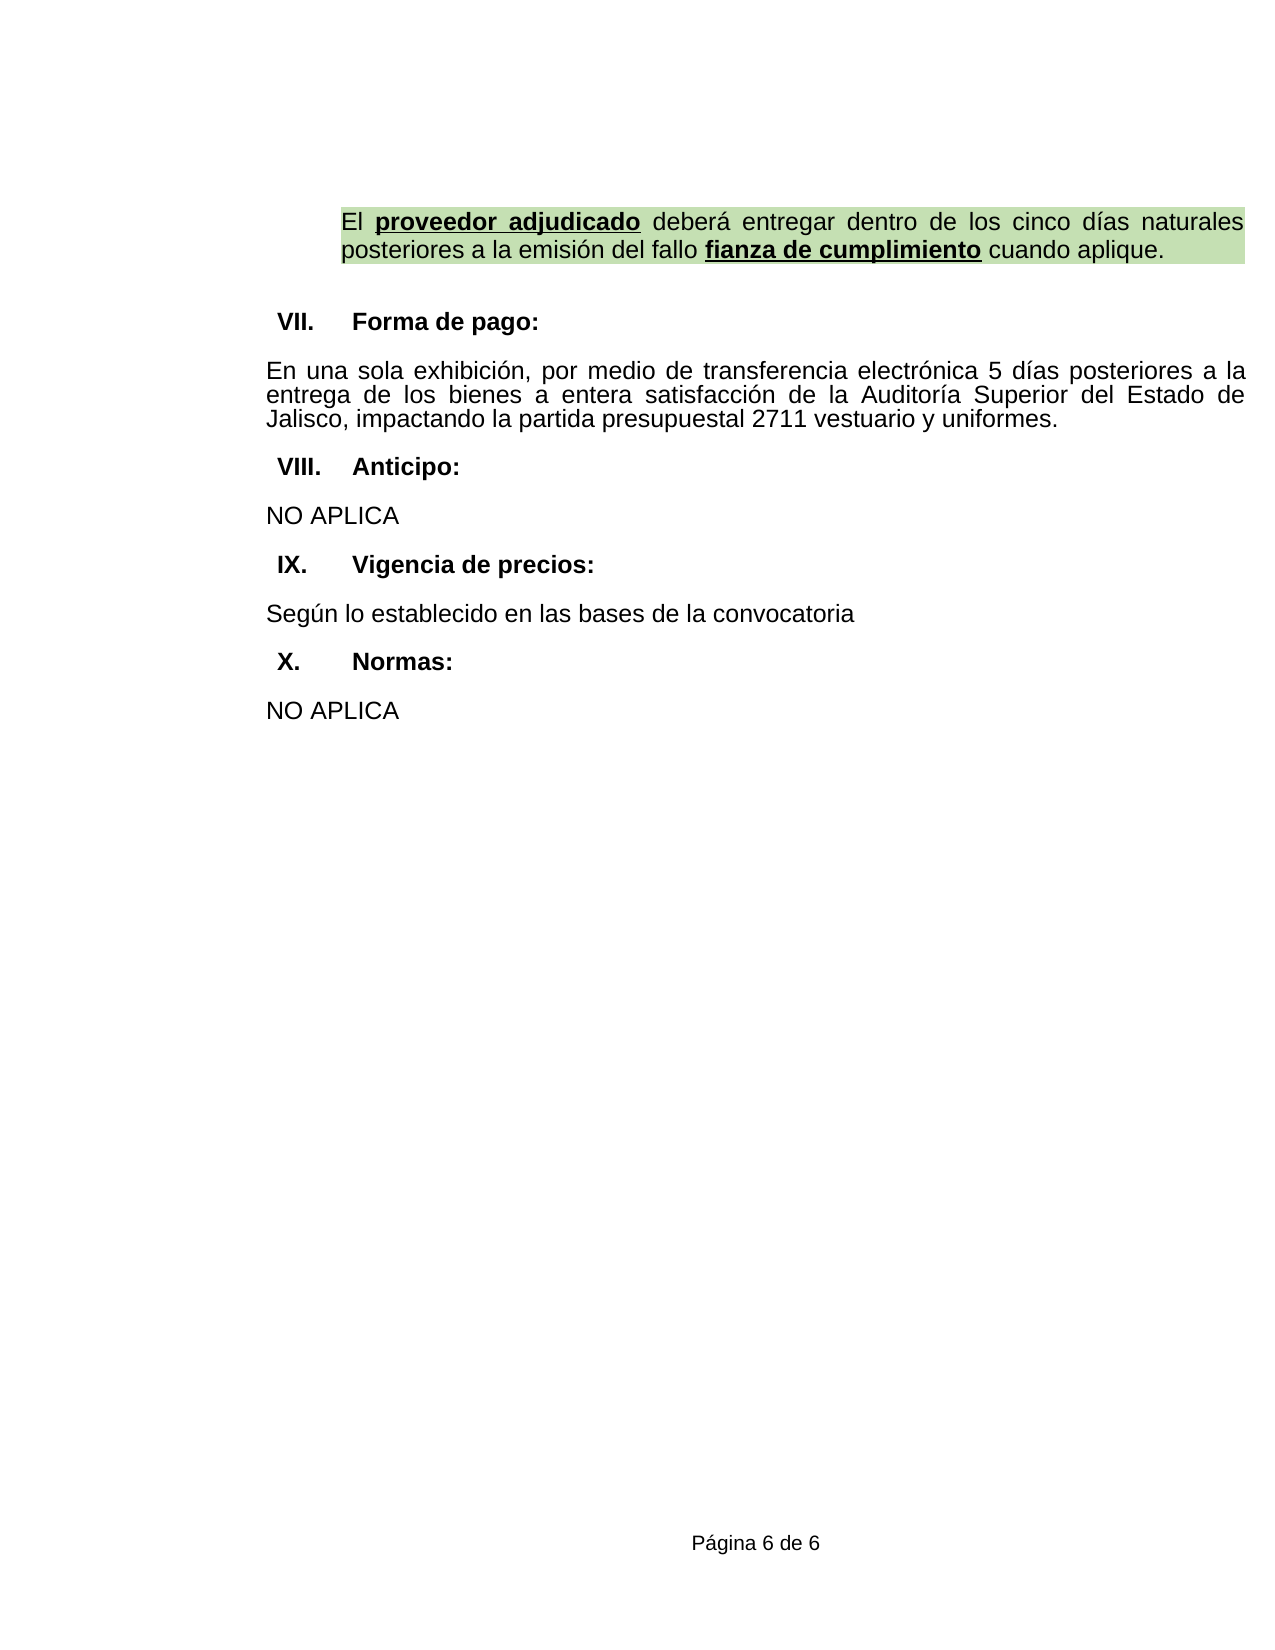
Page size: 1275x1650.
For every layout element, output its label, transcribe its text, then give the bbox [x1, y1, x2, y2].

text NO APLICA [266, 701, 1247, 724]
text NO APLICA [266, 506, 1247, 529]
text Según lo establecido en las bases de la convocatoria [266, 603, 1247, 627]
list Anticipo: [277, 457, 1247, 481]
list El proveedor adjudicado deberá entregar dentro de los cinco días naturales posteriores a la emisión del fallo fianza de cumplimiento cuando aplique. [341, 207, 1245, 264]
list Forma de pago: [277, 312, 1247, 336]
list Vigencia de precios: [277, 554, 1247, 578]
list Normas: [277, 652, 1247, 676]
text En una sola exhibición, por medio de transferencia electrónica 5 días posteriores a la entrega de los bienes a entera satisfacción de la Auditoría Superior del Estado de Jalisco, impactando la partida presupuestal 2711 vestuario y uniformes. [266, 361, 1247, 432]
